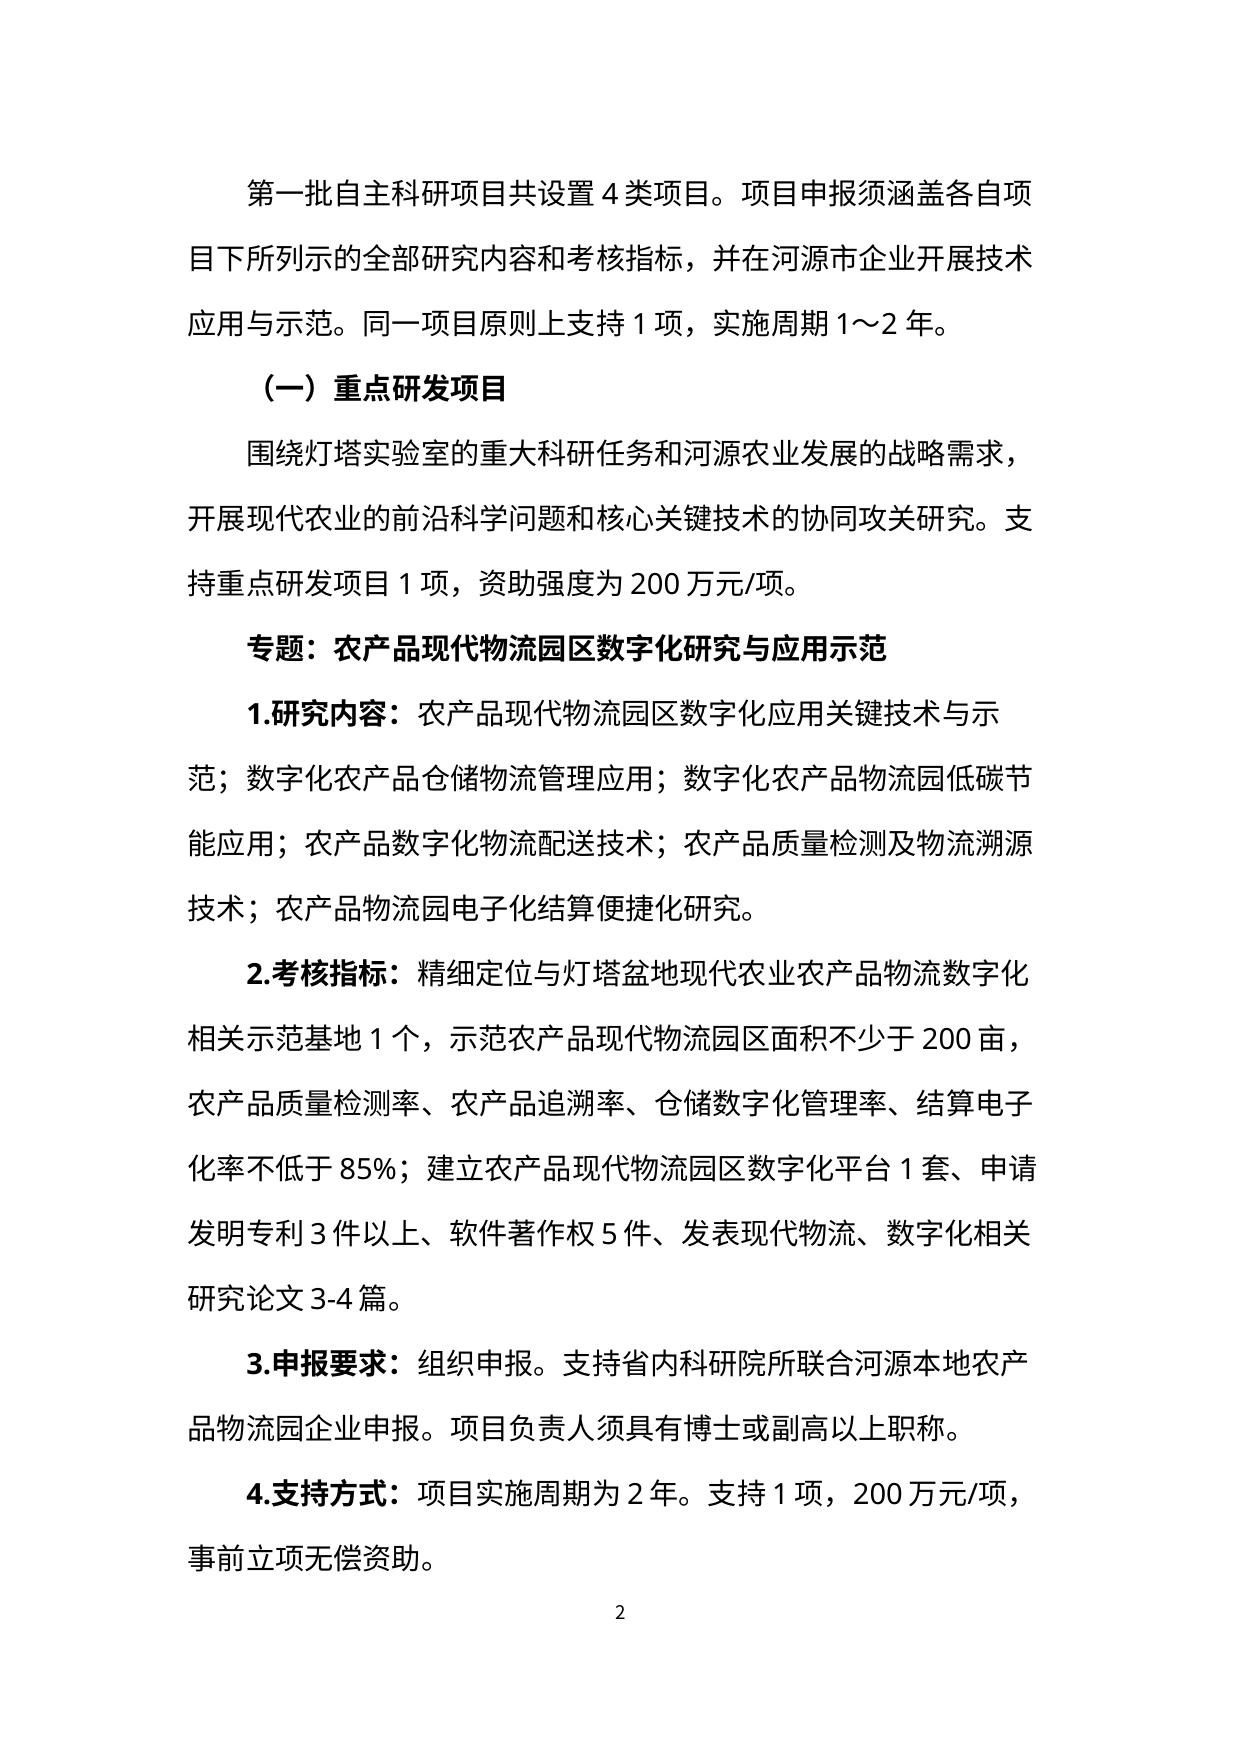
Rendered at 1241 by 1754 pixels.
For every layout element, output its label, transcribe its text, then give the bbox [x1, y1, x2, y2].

text 第一批自主科研项目共设置4类项目。项目申报须涵盖各自项目下所列示的全部研究内容和考核指标，并在河源市企业开展技术应用与示范。同一项目原则上支持 1项，实施周期1～2 年。 [187, 159, 1053, 354]
text 3.申报要求：组织申报。支持省内科研院所联合河源本地农产品物流园企业申报。项目负责人须具有博士或副高以上职称。 [187, 1329, 1053, 1459]
text （一）重点研发项目 [187, 354, 1053, 419]
text 4.支持方式：项目实施周期为2年。支持1项，200万元/项，事前立项无偿资助。 [187, 1459, 1053, 1589]
text 2.考核指标：精细定位与灯塔盆地现代农业农产品物流数字化相关示范基地1个，示范农产品现代物流园区面积不少于200亩，农产品质量检测率、农产品追溯率、仓储数字化管理率、结算电子化率不低于85%；建立农产品现代物流园区数字化平台1套、申请发明专利3件以上、软件著作权5件、发表现代物流、数字化相关研究论文3-4篇。 [187, 939, 1053, 1329]
text 专题：农产品现代物流园区数字化研究与应用示范 [187, 614, 1053, 679]
text 1.研究内容：农产品现代物流园区数字化应用关键技术与示范；数字化农产品仓储物流管理应用；数字化农产品物流园低碳节能应用；农产品数字化物流配送技术；农产品质量检测及物流溯源技术；农产品物流园电子化结算便捷化研究。 [187, 679, 1053, 939]
text 围绕灯塔实验室的重大科研任务和河源农业发展的战略需求，开展现代农业的前沿科学问题和核心关键技术的协同攻关研究。支持重点研发项目1项，资助强度为200万元/项。 [187, 419, 1053, 614]
